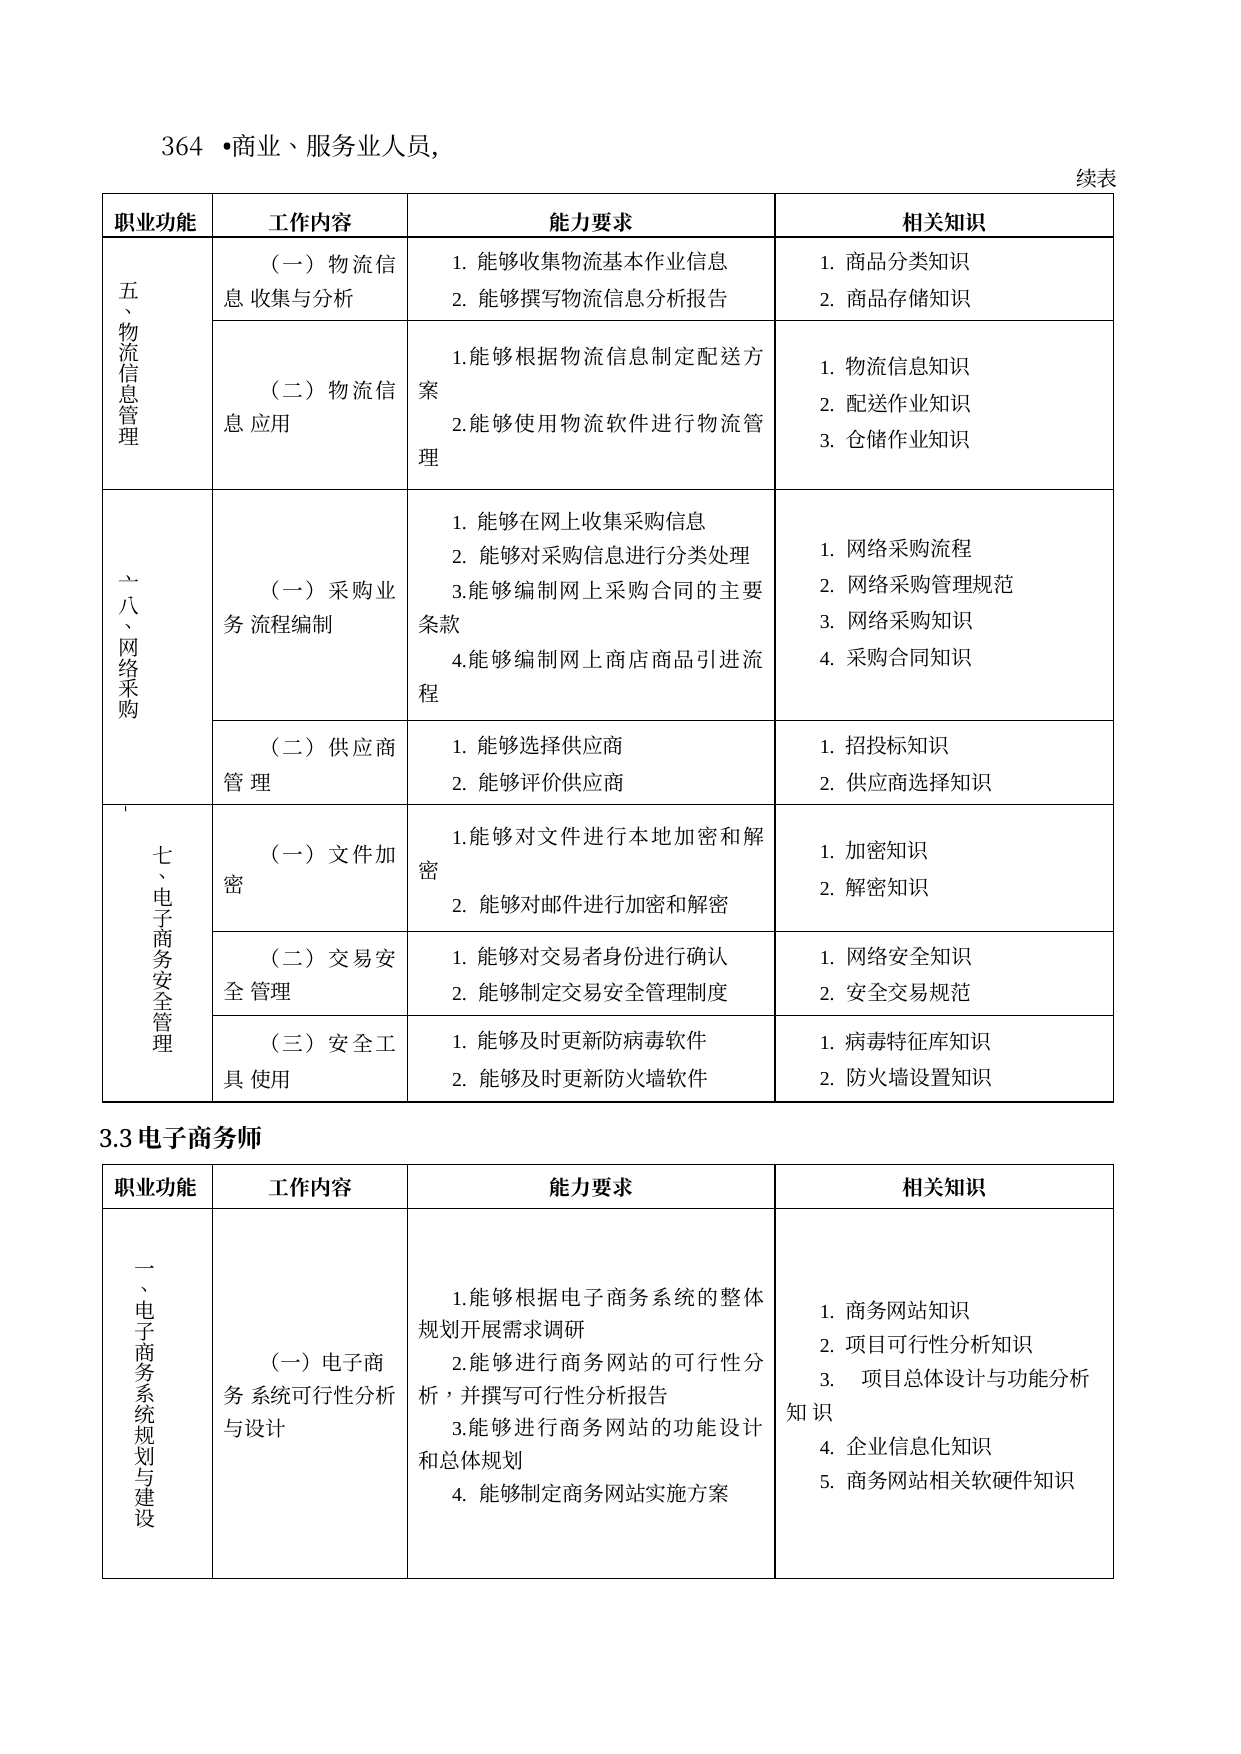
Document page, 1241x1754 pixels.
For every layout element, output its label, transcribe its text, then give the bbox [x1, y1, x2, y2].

table_cell （二）物流信息 应用 [213, 321, 407, 489]
table_cell 亠八、网络釆购 [103, 490, 212, 804]
table_cell 能够对文件进行本地加密和解 密 能够对邮件进行加密和解密 [408, 805, 774, 931]
table_cell 物流信息知识 配送作业知识 仓储作业知识 [776, 321, 1113, 489]
table_cell 网络采购流程 网络采购管理规范 网络采购知识 采购合同知识 [776, 490, 1113, 720]
table_cell （一）采购业务 流程编制 [213, 490, 407, 720]
table_header 相关知识 [776, 194, 1113, 236]
table_cell （一）文件加密 [213, 805, 407, 931]
table_cell 招投标知识 供应商选择知识 [776, 721, 1113, 804]
table_cell 一、电子商务系统规划与建设 [103, 1209, 212, 1578]
table_cell 商务网站知识 项目可行性分析知识 项目总体设计与功能分析知 识 企业信息化知识 商务网站相关软硬件知识 [776, 1209, 1113, 1578]
table_header 能力要求 [408, 194, 774, 236]
table_cell 能够根据电子商务系统的整体 规划开展需求调研 能够进行商务网站的可行性分 析，并撰写可行性分析报告 能够进行商务网站的功能设计 和总体规划 能够制定商务网站实施方案 [408, 1209, 774, 1578]
subtitle 3.3电子商务师 [98, 1119, 1117, 1155]
table_cell 能够收集物流基本作业信息 能够撰写物流信息分析报告 [408, 238, 774, 320]
table_cell （二）交易安全 管理 [213, 932, 407, 1015]
table_cell 能够在网上收集采购信息 能够对采购信息进行分类处理 能够编制网上采购合同的主要 条款 能够编制网上商店商品引进流 程 [408, 490, 774, 720]
text 续表 [98, 163, 1117, 193]
table_cell 网络安全知识 安全交易规范 [776, 932, 1113, 1015]
table_header 能力要求 [408, 1165, 774, 1208]
table_cell （一）电子商务 系统可行性分析 与设计 [213, 1209, 407, 1578]
table_cell （三）安全工具 使用 [213, 1016, 407, 1101]
table_header 职业功能 [103, 194, 212, 236]
table_cell 加密知识 解密知识 [776, 805, 1113, 931]
table_cell （二）供应商管 理 [213, 721, 407, 804]
table_header 工作内容 [213, 1165, 407, 1208]
table_cell 商品分类知识 商品存储知识 [776, 238, 1113, 320]
table_cell 能够根据物流信息制定配送方 案 能够使用物流软件进行物流管 理 [408, 321, 774, 489]
table_cell 能够及时更新防病毒软件 能够及时更新防火墙软件 [408, 1016, 774, 1101]
table_header 相关知识 [776, 1165, 1113, 1208]
table_cell 能够选择供应商 能够评价供应商 [408, 721, 774, 804]
table_cell 七、电子商务安全管理 - [103, 805, 212, 1101]
table_cell 能够对交易者身份进行确认 能够制定交易安全管理制度 [408, 932, 774, 1015]
table_cell 病毒特征库知识 防火墙设置知识 [776, 1016, 1113, 1101]
table_cell （一）物流信息 收集与分析 [213, 238, 407, 320]
table_header 职业功能 [103, 1165, 212, 1208]
table_header 工作内容 [213, 194, 407, 236]
table_cell 五、物流信息管理 [103, 238, 212, 489]
